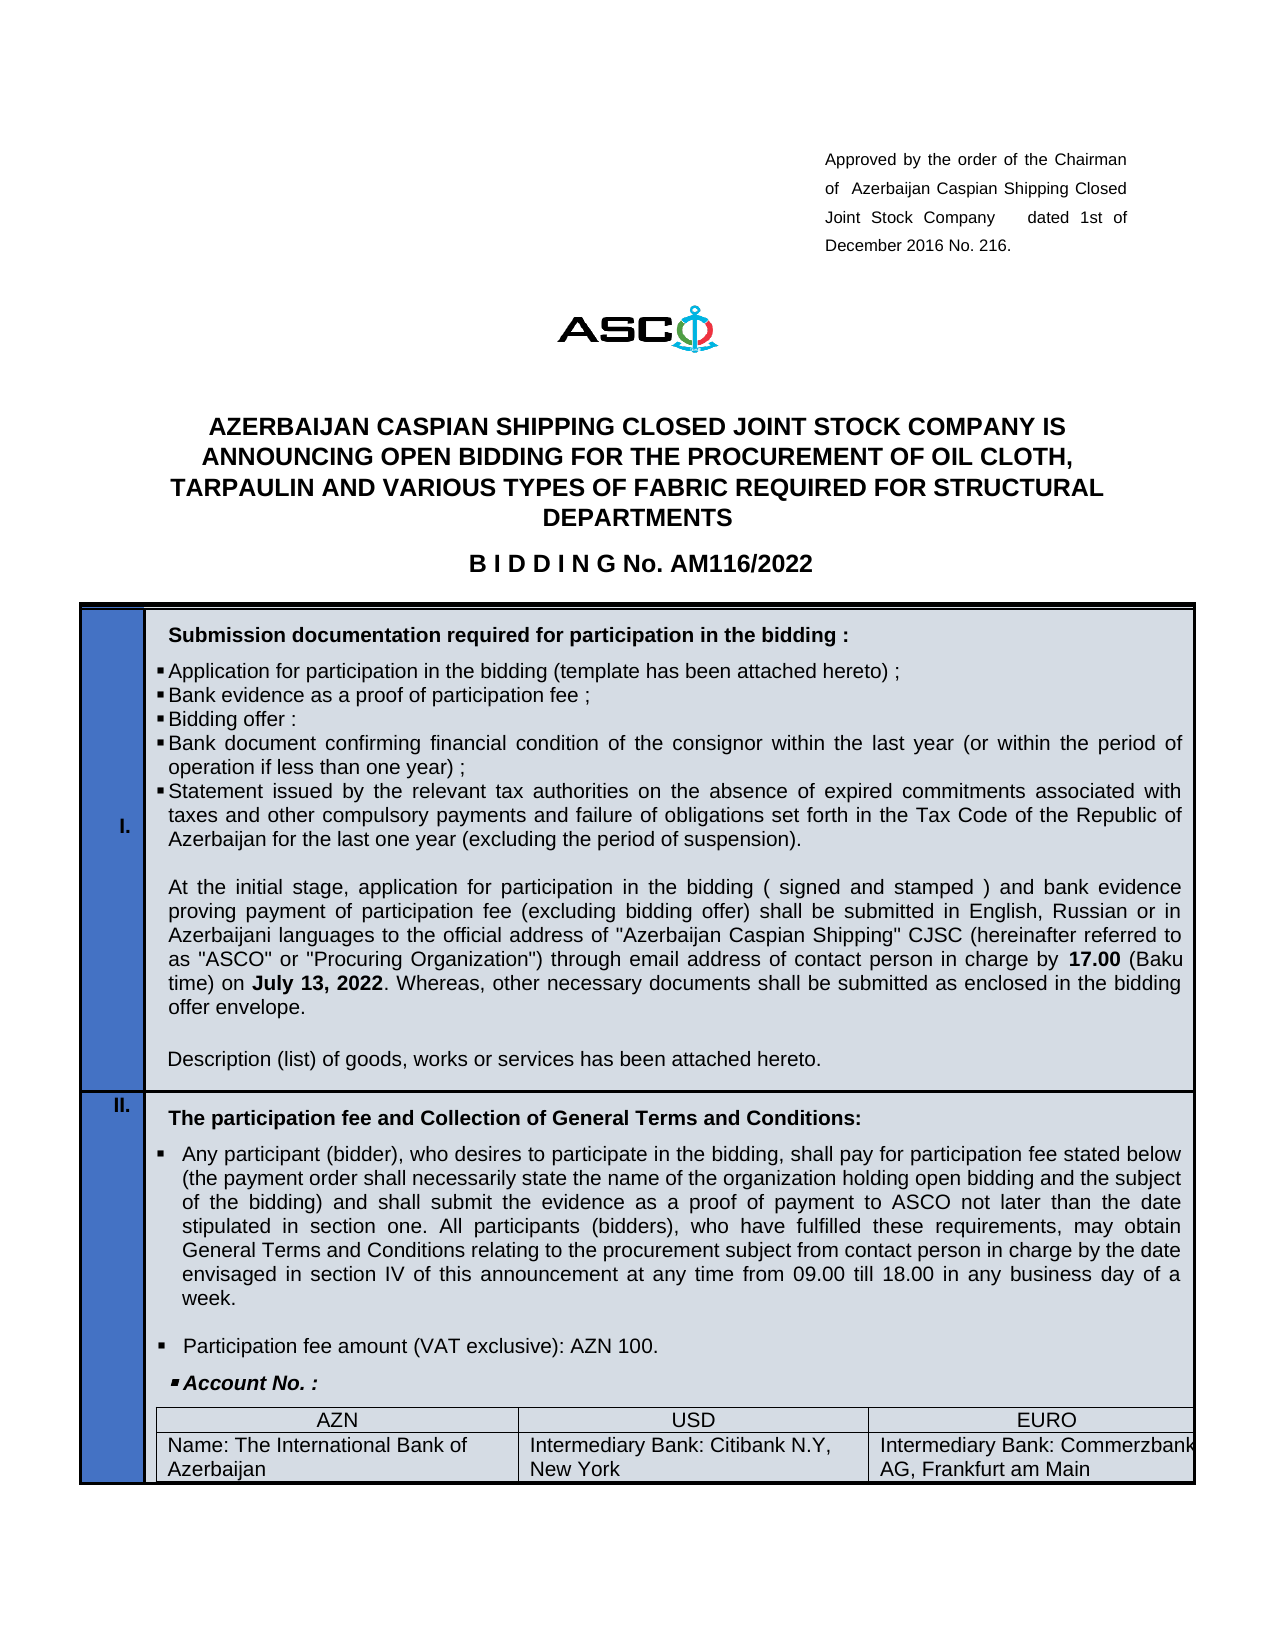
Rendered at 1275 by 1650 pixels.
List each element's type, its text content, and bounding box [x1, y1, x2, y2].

table_header Submission documentation required for participation in the bidding : Application for participation in the bidding (template has been attached hereto) ; Bank evidence as a proof of participation fee ; Bidding offer : Bank document confirming financial condition of the consignor within the last year (or within the period of operation if less than one year) ; Statement issued by the relevant tax authorities on the absence of expired commitments associated with taxes and other compulsory payments and failure of obligations set forth in the Tax Code of the Republic of Azerbaijan for the last one year (excluding the period of suspension). At the initial stage, application for participation in the bidding ( signed and stamped ) and bank evidence proving payment of participation fee (excluding bidding offer) shall be submitted in English, Russian or in Azerbaijani languages to the official address of "Azerbaijan Caspian Shipping" CJSC (hereinafter referred to as "ASCO" or "Procuring Organization") through email address of contact person in charge by 17.00 (Baku time) on July 13, 2022. Whereas, other necessary documents shall be submitted as enclosed in the bidding offer envelope. Description (list) of goods, works or services has been attached hereto. [146, 610, 1193, 1090]
picture [521, 265, 754, 394]
text Approved by the order of the Chairman of Azerbaijan Caspian Shipping Closed Joint Stock Company dated 1st of December 2016 No. 216. [825, 150, 1127, 255]
text AZERBAIJAN CASPIAN SHIPPING CLOSED JOINT STOCK COMPANY IS ANNOUNCING OPEN BIDDING FOR THE PROCUREMENT OF OIL CLOTH, TARPAULIN AND VARIOUS TYPES OF FABRIC REQUIRED FOR STRUCTURAL DEPARTMENTS [150, 412, 1125, 531]
table_header [82, 610, 143, 1090]
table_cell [146, 1093, 1193, 1482]
text B I D D I N G No. AM116/2022 [150, 549, 1125, 578]
table_cell [82, 1093, 143, 1482]
